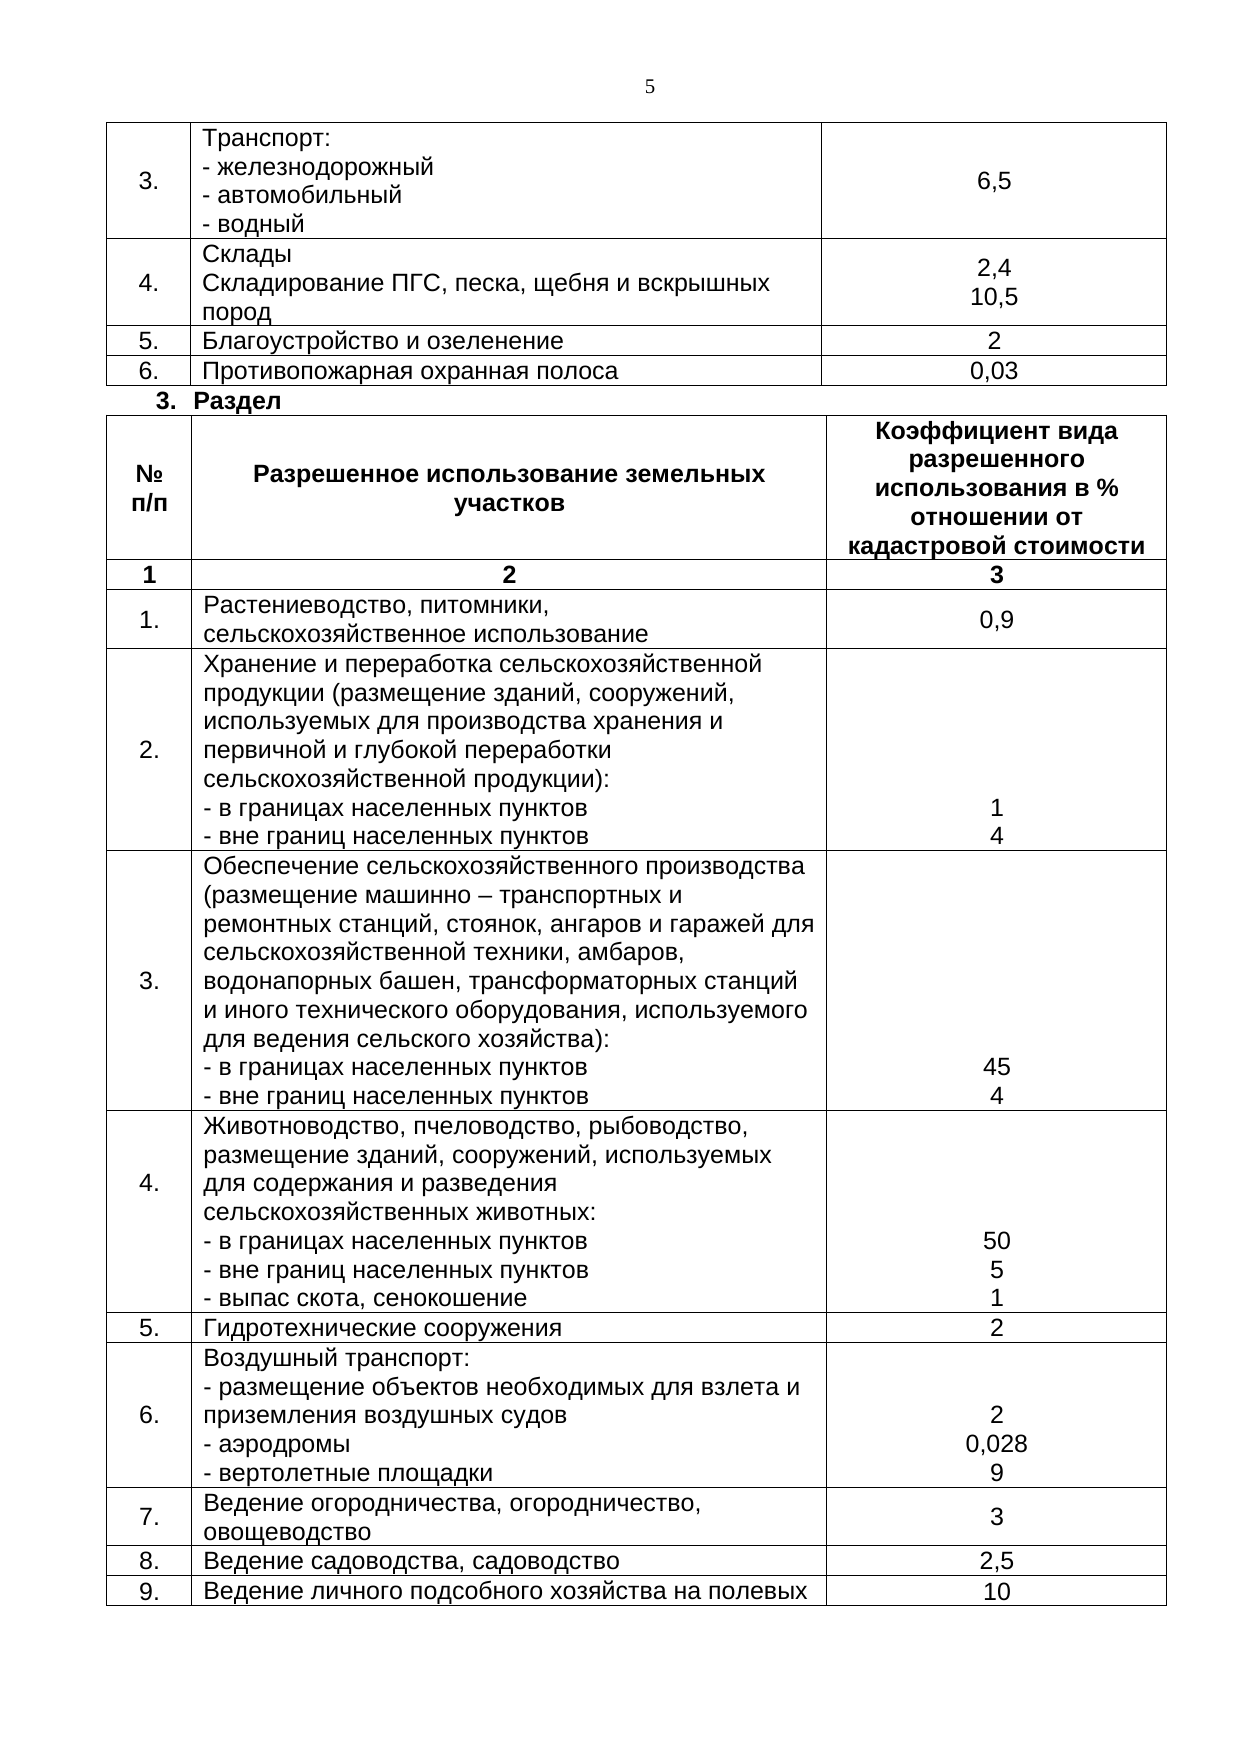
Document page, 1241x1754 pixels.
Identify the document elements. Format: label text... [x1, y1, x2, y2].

table_cell 6. [107, 356, 190, 385]
table_cell 1 4 [827, 649, 1166, 850]
table_cell 3 [827, 1488, 1166, 1545]
table_cell Транспорт: - железнодорожный - автомобильный - водный [191, 123, 821, 238]
table_cell 0,9 [827, 590, 1166, 648]
table_cell Ведение садоводства, садоводство [192, 1546, 826, 1575]
table_cell 2 0,028 9 [827, 1343, 1166, 1487]
table_cell 8. [107, 1546, 191, 1575]
table_cell 2 [822, 326, 1166, 355]
table_cell 4. [107, 1111, 191, 1312]
table_header Разрешенное использование земельных участков [192, 416, 826, 559]
table_cell 7. [107, 1488, 191, 1545]
table_cell Растениеводство, питомники, сельскохозяйственное использование [192, 590, 826, 648]
table_cell 3. [107, 851, 191, 1110]
table_cell Хранение и переработка сельскохозяйственной продукции (размещение зданий, сооружений, используемых для производства хранения и первичной и глубокой переработки сельскохозяйственной продукции): - в границах населенных пунктов - вне границ населенных пунктов [192, 649, 826, 850]
table_cell 45 4 [827, 851, 1166, 1110]
table_cell Гидротехнические сооружения [192, 1313, 826, 1342]
table_cell 1 [107, 560, 191, 589]
table_cell 1. [107, 590, 191, 648]
table_cell Животноводство, пчеловодство, рыбоводство, размещение зданий, сооружений, используемых для содержания и разведения сельскохозяйственных животных: - в границах населенных пунктов - вне границ населенных пунктов - выпас скота, сенокошение [192, 1111, 826, 1312]
table_cell 3. [107, 123, 190, 238]
list Раздел [156, 386, 1181, 414]
table_cell Склады Складирование ПГС, песка, щебня и вскрышных пород [191, 239, 821, 325]
table_cell 50 5 1 [827, 1111, 1166, 1312]
table_header № п/п [107, 416, 191, 559]
table_cell 2,5 [827, 1546, 1166, 1575]
table_cell 10 [827, 1576, 1166, 1605]
table_cell 5. [107, 326, 190, 355]
table_cell 6,5 [822, 123, 1166, 238]
table_cell 9. [107, 1576, 191, 1605]
table_cell Противопожарная охранная полоса [191, 356, 821, 385]
table_cell 2,4 10,5 [822, 239, 1166, 325]
table_cell 3 [827, 560, 1166, 589]
table_cell 4. [107, 239, 190, 325]
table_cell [192, 1576, 826, 1605]
table_cell Благоустройство и озеленение [191, 326, 821, 355]
table_cell 6. [107, 1343, 191, 1487]
table_cell 2 [192, 560, 826, 589]
table_header Коэффициент вида разрешенного использования в % отношении от кадастровой стоимости [827, 416, 1166, 559]
table_cell Воздушный транспорт: - размещение объектов необходимых для взлета и приземления воздушных судов - аэродромы - вертолетные площадки [192, 1343, 826, 1487]
table_cell Обеспечение сельскохозяйственного производства (размещение машинно – транспортных и ремонтных станций, стоянок, ангаров и гаражей для сельскохозяйственной техники, амбаров, водонапорных башен, трансформаторных станций и иного технического оборудования, используемого для ведения сельского хозяйства): - в границах населенных пунктов - вне границ населенных пунктов [192, 851, 826, 1110]
table_cell 5. [107, 1313, 191, 1342]
table_cell 0,03 [822, 356, 1166, 385]
table_cell Ведение огородничества, огородничество, овощеводство [192, 1488, 826, 1545]
table_cell 2 [827, 1313, 1166, 1342]
table_cell 2. [107, 649, 191, 850]
